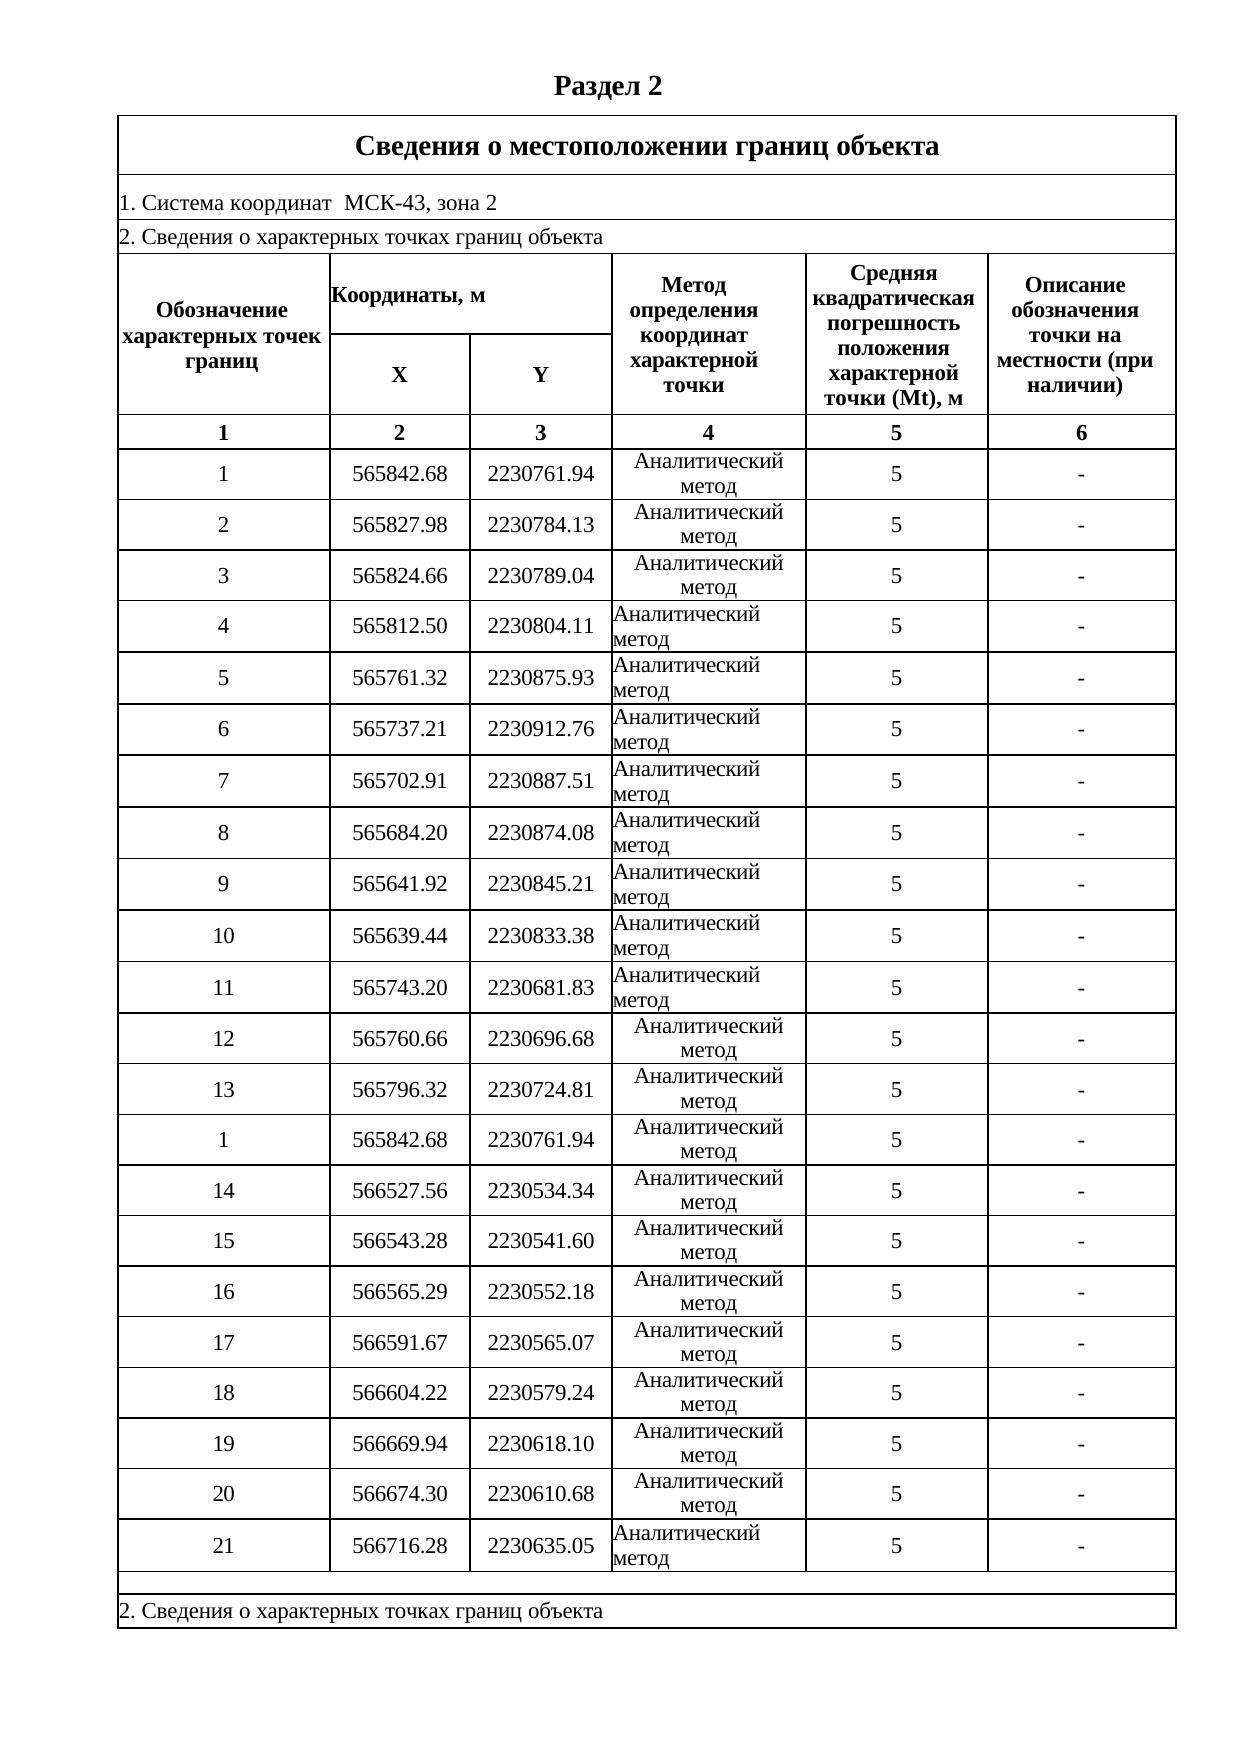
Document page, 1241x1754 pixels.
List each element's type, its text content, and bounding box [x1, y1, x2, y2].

table_cell 5 [807, 1267, 987, 1316]
table_cell 566716.28 [331, 1520, 469, 1571]
table_cell 566591.67 [331, 1317, 469, 1366]
table_cell 3 [471, 415, 611, 448]
table_cell 565684.20 [331, 808, 469, 857]
table_cell - [989, 1419, 1175, 1468]
table_cell Аналитический метод [613, 1368, 805, 1417]
table_cell 2230618.10 [471, 1419, 611, 1468]
table_cell - [989, 1469, 1175, 1518]
table_cell Аналитический метод [613, 601, 805, 651]
table_cell 5 [807, 1014, 987, 1063]
table_cell 14 [119, 1166, 329, 1214]
table_cell 565641.92 [331, 859, 469, 909]
table_cell 3 [119, 551, 329, 600]
table_cell 15 [119, 1216, 329, 1265]
table_cell 5 [807, 1064, 987, 1113]
table_cell 2230833.38 [471, 911, 611, 961]
table_cell Аналитический метод [613, 705, 805, 754]
table_cell - [989, 1368, 1175, 1417]
table_cell 7 [119, 756, 329, 806]
table_cell 2 [331, 415, 469, 448]
table_cell 5 [807, 500, 987, 549]
table_cell X [331, 335, 469, 414]
table_cell 2. Сведения о характерных точках границ объекта [119, 220, 1175, 253]
table_cell 5 [807, 1317, 987, 1366]
table_cell 2230724.81 [471, 1064, 611, 1113]
table_cell 566565.29 [331, 1267, 469, 1316]
table_cell 2230761.94 [471, 1115, 611, 1164]
table_cell 565796.32 [331, 1064, 469, 1113]
table_cell Аналитический метод [613, 1419, 805, 1468]
table_cell 5 [807, 962, 987, 1012]
table_cell Аналитический метод [613, 1216, 805, 1265]
table_cell Аналитический метод [613, 1014, 805, 1063]
table_cell 5 [807, 1216, 987, 1265]
table_cell 6 [119, 705, 329, 754]
table_cell Аналитический метод [613, 859, 805, 909]
table_cell 2230552.18 [471, 1267, 611, 1316]
table_cell - [989, 756, 1175, 806]
table_cell - [989, 911, 1175, 961]
table_cell - [989, 1216, 1175, 1265]
table_cell 5 [807, 859, 987, 909]
table_cell 2230789.04 [471, 551, 611, 600]
table_cell 565761.32 [331, 653, 469, 703]
table_cell 566527.56 [331, 1166, 469, 1214]
table_cell Метод определения координат характерной точки [613, 254, 805, 414]
table_cell 2 [119, 500, 329, 549]
table_cell - [989, 500, 1175, 549]
table_cell 10 [119, 911, 329, 961]
table_cell 2230784.13 [471, 500, 611, 549]
table_cell 2230565.07 [471, 1317, 611, 1366]
table_cell Аналитический метод [613, 500, 805, 549]
table_cell 2230610.68 [471, 1469, 611, 1518]
table_cell 565812.50 [331, 601, 469, 651]
table_cell 2230804.11 [471, 601, 611, 651]
table_cell 12 [119, 1014, 329, 1063]
table_cell 21 [119, 1520, 329, 1571]
table_cell 2230887.51 [471, 756, 611, 806]
table_cell 5 [807, 450, 987, 498]
table_cell 565842.68 [331, 450, 469, 498]
table_cell Обозначение характерных точек границ [119, 254, 329, 414]
table_cell Y [471, 335, 611, 414]
table_cell 565639.44 [331, 911, 469, 961]
table_cell 2230681.83 [471, 962, 611, 1012]
table_cell 2230541.60 [471, 1216, 611, 1265]
table_header Сведения о местоположении границ объекта [119, 116, 1175, 174]
text Раздел 2 [44, 68, 1173, 102]
table_cell 565737.21 [331, 705, 469, 754]
table_cell 5 [807, 1166, 987, 1214]
table_cell Аналитический метод [613, 1267, 805, 1316]
table_cell 5 [807, 705, 987, 754]
table_cell - [989, 1166, 1175, 1214]
table_cell 5 [807, 1469, 987, 1518]
table_cell 566543.28 [331, 1216, 469, 1265]
table_cell 4 [119, 601, 329, 651]
table_cell 5 [807, 1520, 987, 1571]
table_cell - [989, 962, 1175, 1012]
table_cell 18 [119, 1368, 329, 1417]
table_cell 2230761.94 [471, 450, 611, 498]
table_cell - [989, 1014, 1175, 1063]
table_cell - [989, 1317, 1175, 1366]
table_cell Координаты, м [331, 254, 611, 333]
table_cell Аналитический метод [613, 551, 805, 600]
table_cell Аналитический метод [613, 1317, 805, 1366]
table_cell Аналитический метод [613, 911, 805, 961]
table_cell 2230875.93 [471, 653, 611, 703]
table_cell 566674.30 [331, 1469, 469, 1518]
table_cell 16 [119, 1267, 329, 1316]
table_cell 5 [807, 415, 987, 448]
table_cell 2230874.08 [471, 808, 611, 857]
table_cell 1 [119, 1115, 329, 1164]
table_cell 2230912.76 [471, 705, 611, 754]
table_cell 566604.22 [331, 1368, 469, 1417]
table_cell 4 [613, 415, 805, 448]
table_cell 5 [807, 551, 987, 600]
table_cell 2. Сведения о характерных точках границ объекта [119, 1595, 1175, 1627]
table_cell 19 [119, 1419, 329, 1468]
table_cell 5 [807, 808, 987, 857]
table_cell 2230845.21 [471, 859, 611, 909]
table_cell Аналитический метод [613, 653, 805, 703]
table_cell - [989, 1520, 1175, 1571]
table_cell 2230696.68 [471, 1014, 611, 1063]
table_cell 565743.20 [331, 962, 469, 1012]
table_cell 2230635.05 [471, 1520, 611, 1571]
table_cell - [989, 653, 1175, 703]
table_cell Аналитический метод [613, 1115, 805, 1164]
table_cell Описание обозначения точки на местности (при наличии) [989, 254, 1175, 414]
table_cell 2230579.24 [471, 1368, 611, 1417]
table_cell 1. Система координат МСК-43, зона 2 [119, 175, 1175, 218]
table_cell Аналитический метод [613, 1064, 805, 1113]
table_cell 5 [807, 756, 987, 806]
table_cell Средняя квадратическая погрешность положения характерной точки (Мt), м [807, 254, 987, 414]
table_cell 20 [119, 1469, 329, 1518]
table_cell Аналитический метод [613, 1520, 805, 1571]
table_cell - [989, 450, 1175, 498]
table_cell 5 [807, 1368, 987, 1417]
table_cell 565842.68 [331, 1115, 469, 1164]
table_cell 565827.98 [331, 500, 469, 549]
table_cell 5 [807, 1419, 987, 1468]
table_cell 5 [807, 601, 987, 651]
table_cell - [989, 859, 1175, 909]
table_cell 13 [119, 1064, 329, 1113]
table_cell 6 [989, 415, 1175, 448]
table_cell - [989, 705, 1175, 754]
table_cell 11 [119, 962, 329, 1012]
table_cell 8 [119, 808, 329, 857]
table_cell - [989, 551, 1175, 600]
table_cell Аналитический метод [613, 1166, 805, 1214]
table_cell 5 [119, 653, 329, 703]
table_cell 1 [119, 415, 329, 448]
table_cell - [989, 1115, 1175, 1164]
table_cell 565824.66 [331, 551, 469, 600]
table_cell 2230534.34 [471, 1166, 611, 1214]
table_cell - [989, 808, 1175, 857]
table_cell 1 [119, 450, 329, 498]
table_cell [119, 1572, 1175, 1593]
table_cell - [989, 1064, 1175, 1113]
table_cell 5 [807, 653, 987, 703]
table_cell Аналитический метод [613, 962, 805, 1012]
table_cell - [989, 1267, 1175, 1316]
table_cell 566669.94 [331, 1419, 469, 1468]
table_cell Аналитический метод [613, 1469, 805, 1518]
table_cell Аналитический метод [613, 450, 805, 498]
table_cell 565760.66 [331, 1014, 469, 1063]
table_cell 5 [807, 1115, 987, 1164]
table_cell - [989, 601, 1175, 651]
table_cell 565702.91 [331, 756, 469, 806]
table_cell 5 [807, 911, 987, 961]
table_cell 9 [119, 859, 329, 909]
table_cell Аналитический метод [613, 808, 805, 857]
table_cell Аналитический метод [613, 756, 805, 806]
table_cell 17 [119, 1317, 329, 1366]
